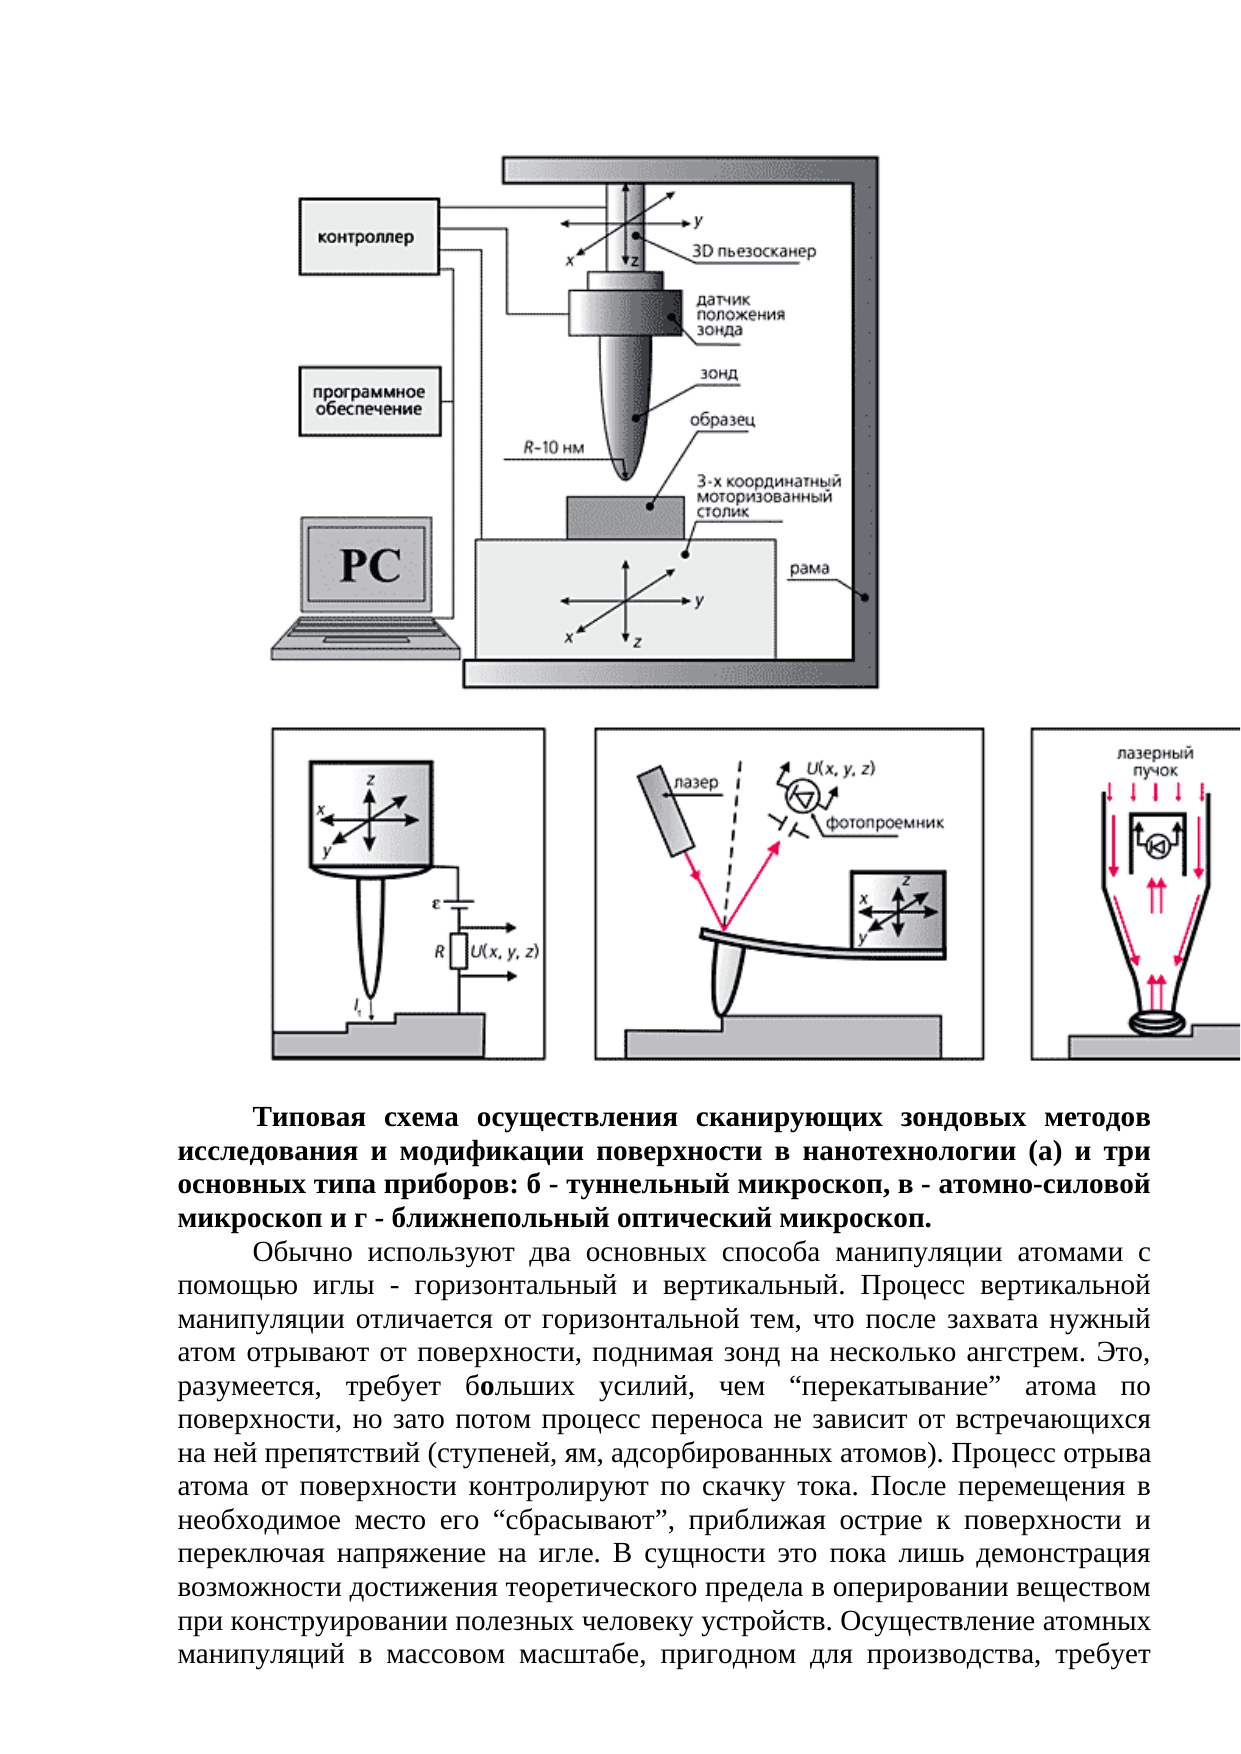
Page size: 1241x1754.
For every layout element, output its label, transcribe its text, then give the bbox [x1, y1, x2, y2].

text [177, 1234, 1152, 1670]
picture [252, 118, 1241, 1100]
text Типовая схема осуществления сканирующих зондовых методов исследования и модификации поверхности в нанотехнологии (а) и три основных типа приборов: б - туннельный микроскоп, в - атомно-силовой микроскоп и г - ближнепольный оптический микроскоп. [177, 1099, 1152, 1234]
